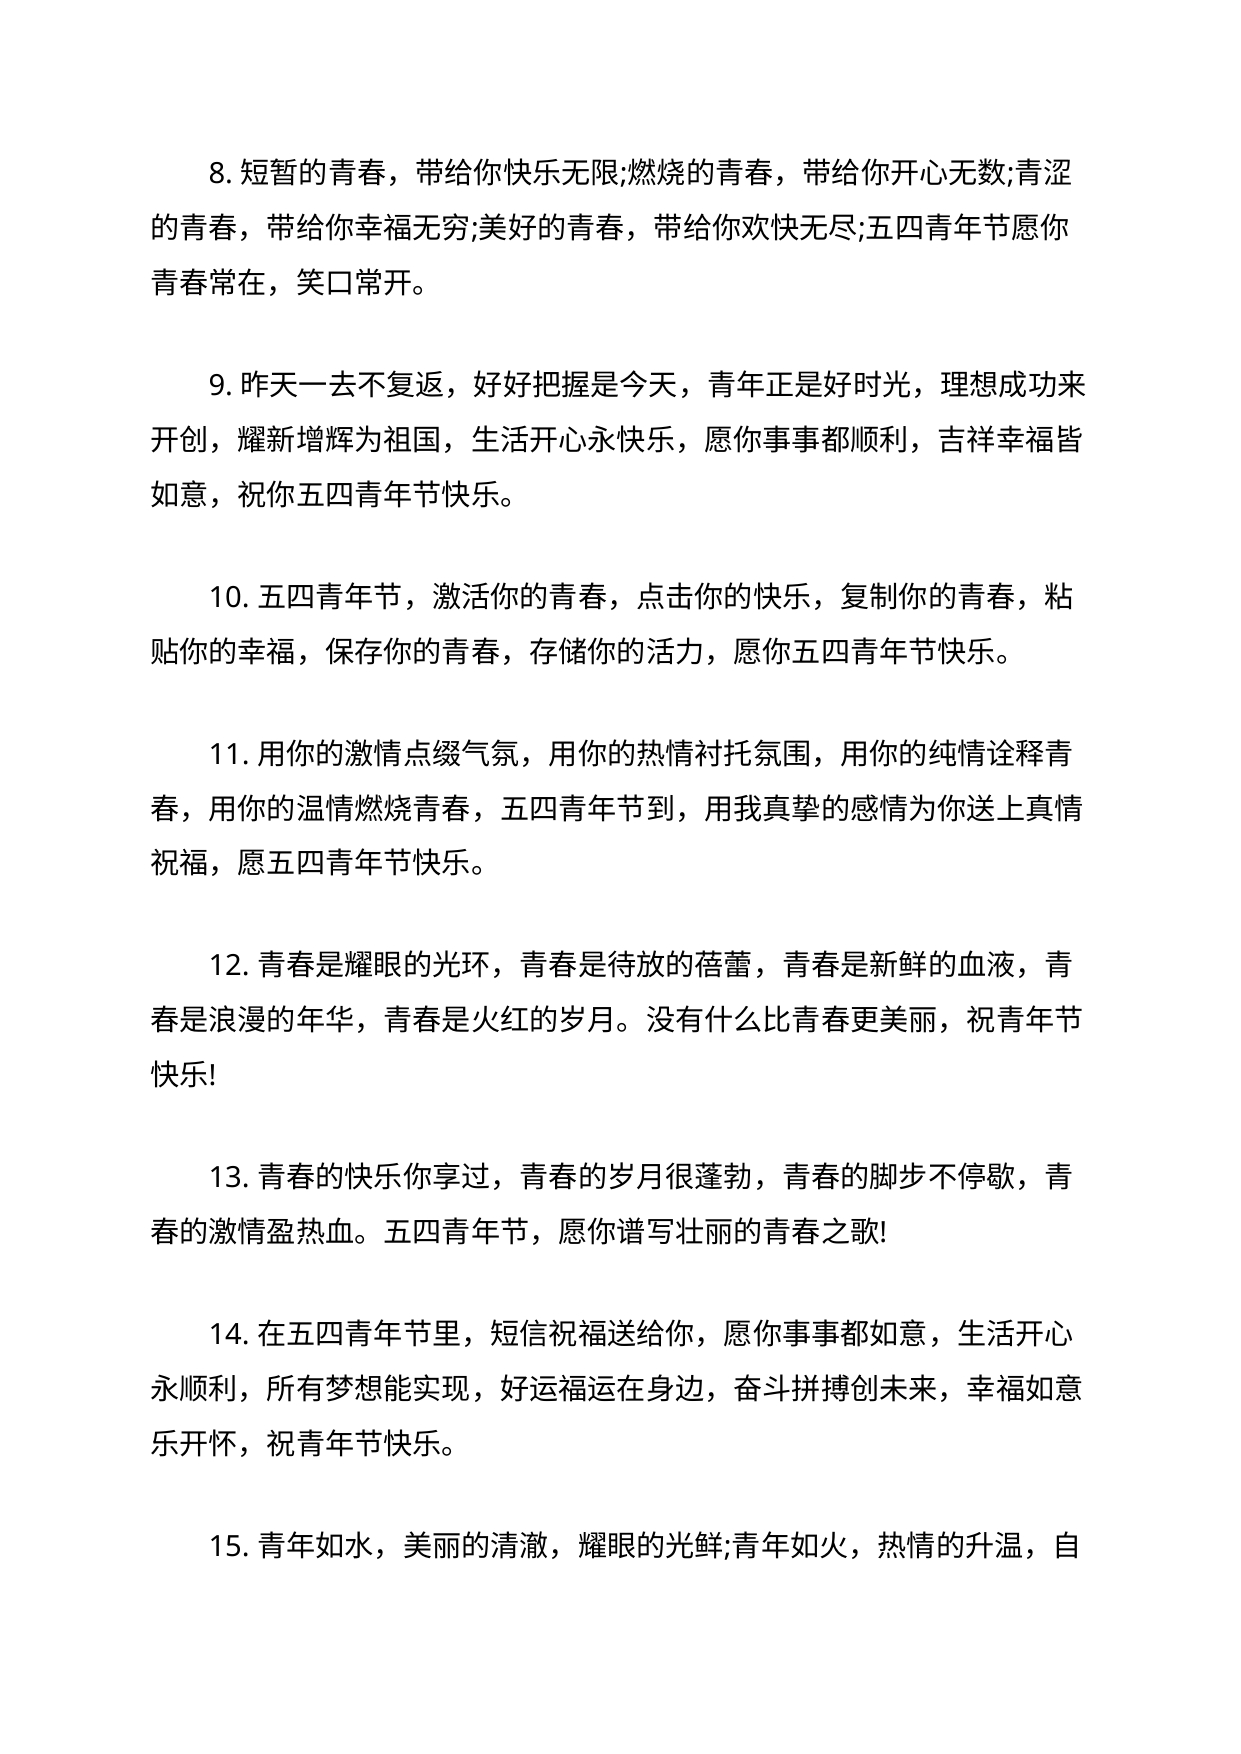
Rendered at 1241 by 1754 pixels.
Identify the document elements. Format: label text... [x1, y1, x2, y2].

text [150, 1522, 1090, 1565]
text 9. 昨天一去不复返，好好把握是今天，青年正是好时光，理想成功来开创，耀新增辉为祖国，生活开心永快乐，愿你事事都顺利，吉祥幸福皆如意，祝你五四青年节快乐。 [150, 362, 1090, 514]
text 12. 青春是耀眼的光环，青春是待放的蓓蕾，青春是新鲜的血液，青春是浪漫的年华，青春是火红的岁月。没有什么比青春更美丽，祝青年节快乐! [150, 942, 1090, 1094]
text 13. 青春的快乐你享过，青春的岁月很蓬勃，青春的脚步不停歇，青春的激情盈热血。五四青年节，愿你谱写壮丽的青春之歌! [150, 1154, 1090, 1251]
text 10. 五四青年节，激活你的青春，点击你的快乐，复制你的青春，粘贴你的幸福，保存你的青春，存储你的活力，愿你五四青年节快乐。 [150, 573, 1090, 671]
text 14. 在五四青年节里，短信祝福送给你，愿你事事都如意，生活开心永顺利，所有梦想能实现，好运福运在身边，奋斗拼搏创未来，幸福如意乐开怀，祝青年节快乐。 [150, 1311, 1090, 1463]
text 11. 用你的激情点缀气氛，用你的热情衬托氛围，用你的纯情诠释青春，用你的温情燃烧青春，五四青年节到，用我真挚的感情为你送上真情祝福，愿五四青年节快乐。 [150, 730, 1090, 882]
text 8. 短暂的青春，带给你快乐无限;燃烧的青春，带给你开心无数;青涩的青春，带给你幸福无穷;美好的青春，带给你欢快无尽;五四青年节愿你青春常在，笑口常开。 [150, 150, 1090, 302]
